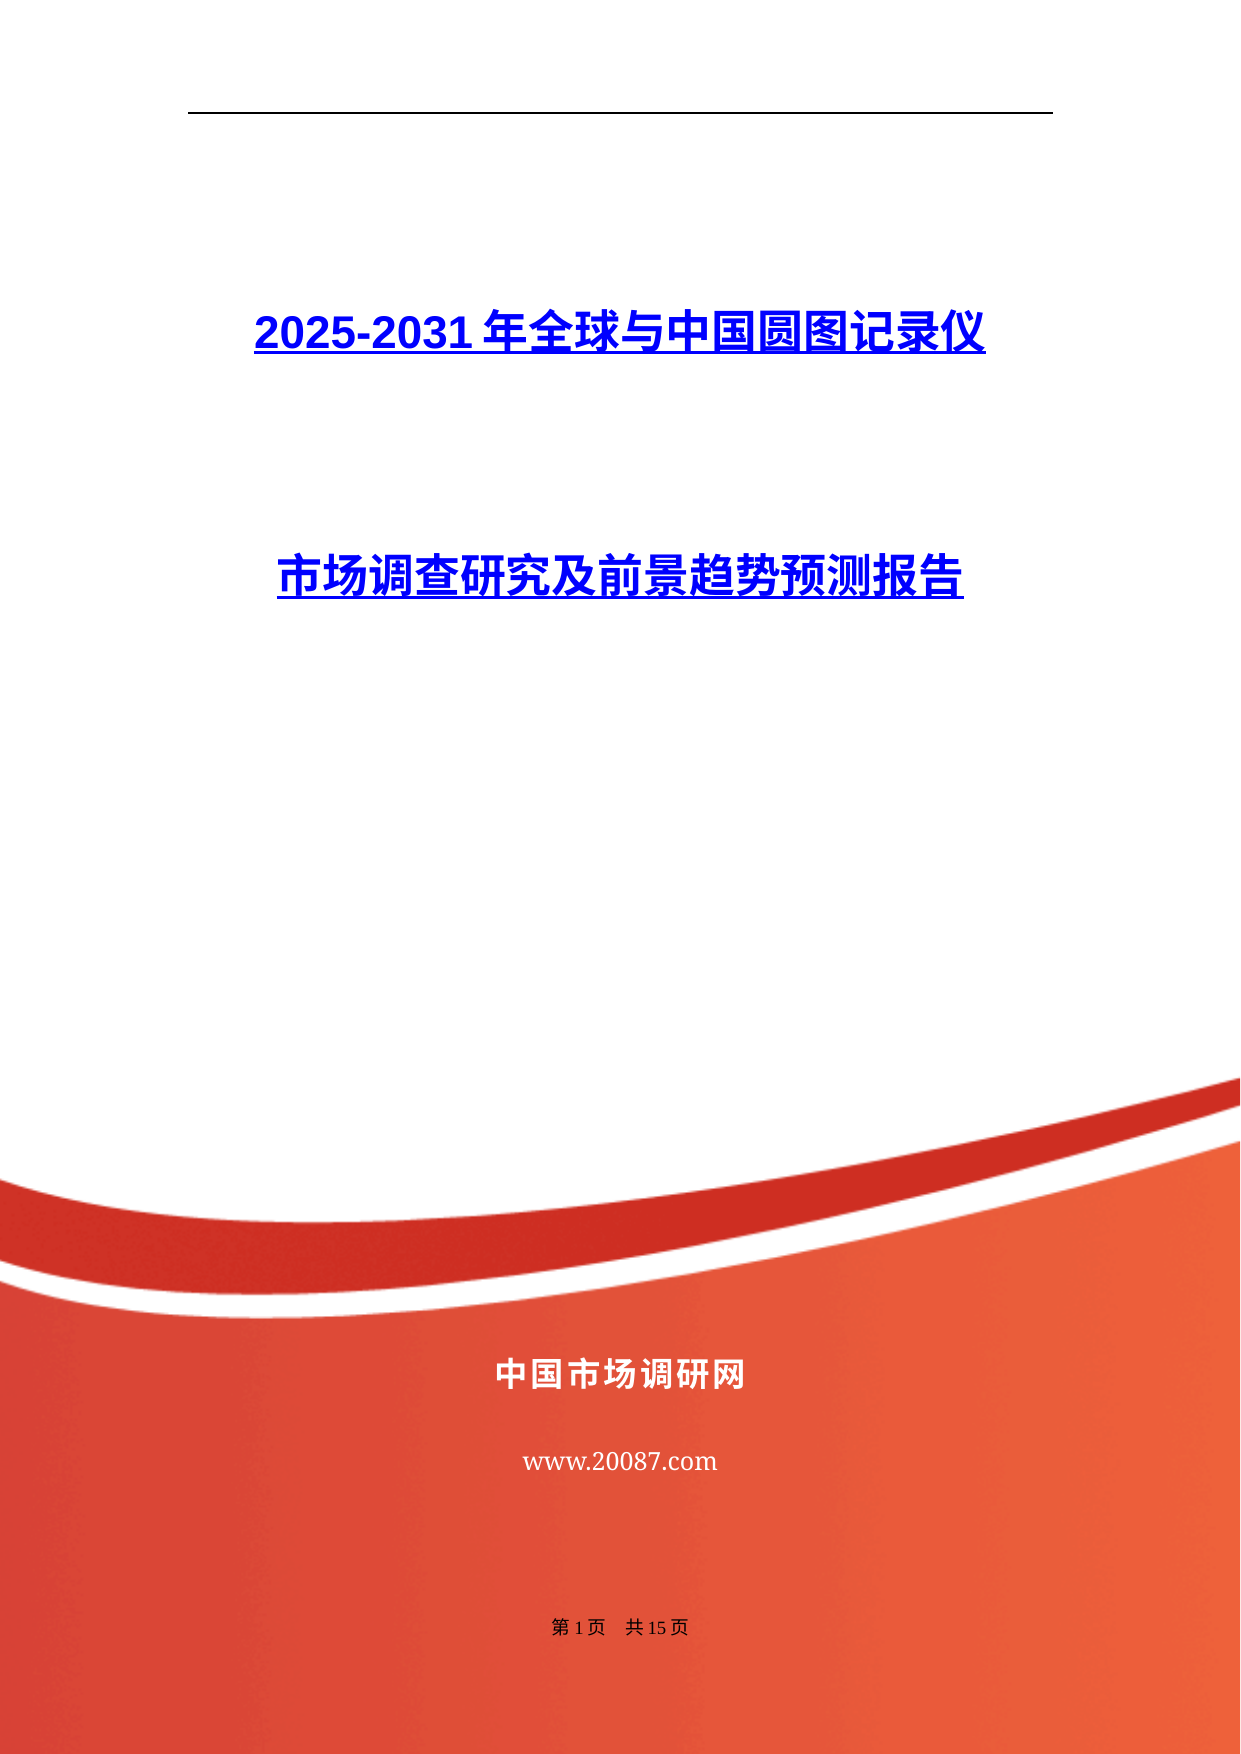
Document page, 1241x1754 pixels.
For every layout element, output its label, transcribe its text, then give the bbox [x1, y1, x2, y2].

text www.20087.com [187, 1428, 1053, 1493]
picture [0, 1006, 1241, 1754]
subtitle 中国市场调研网 [187, 1339, 1053, 1404]
table_header 2025-2031年全球与中国圆图记录仪市场调查研究及前景趋势预测报告 [188, 207, 1053, 773]
